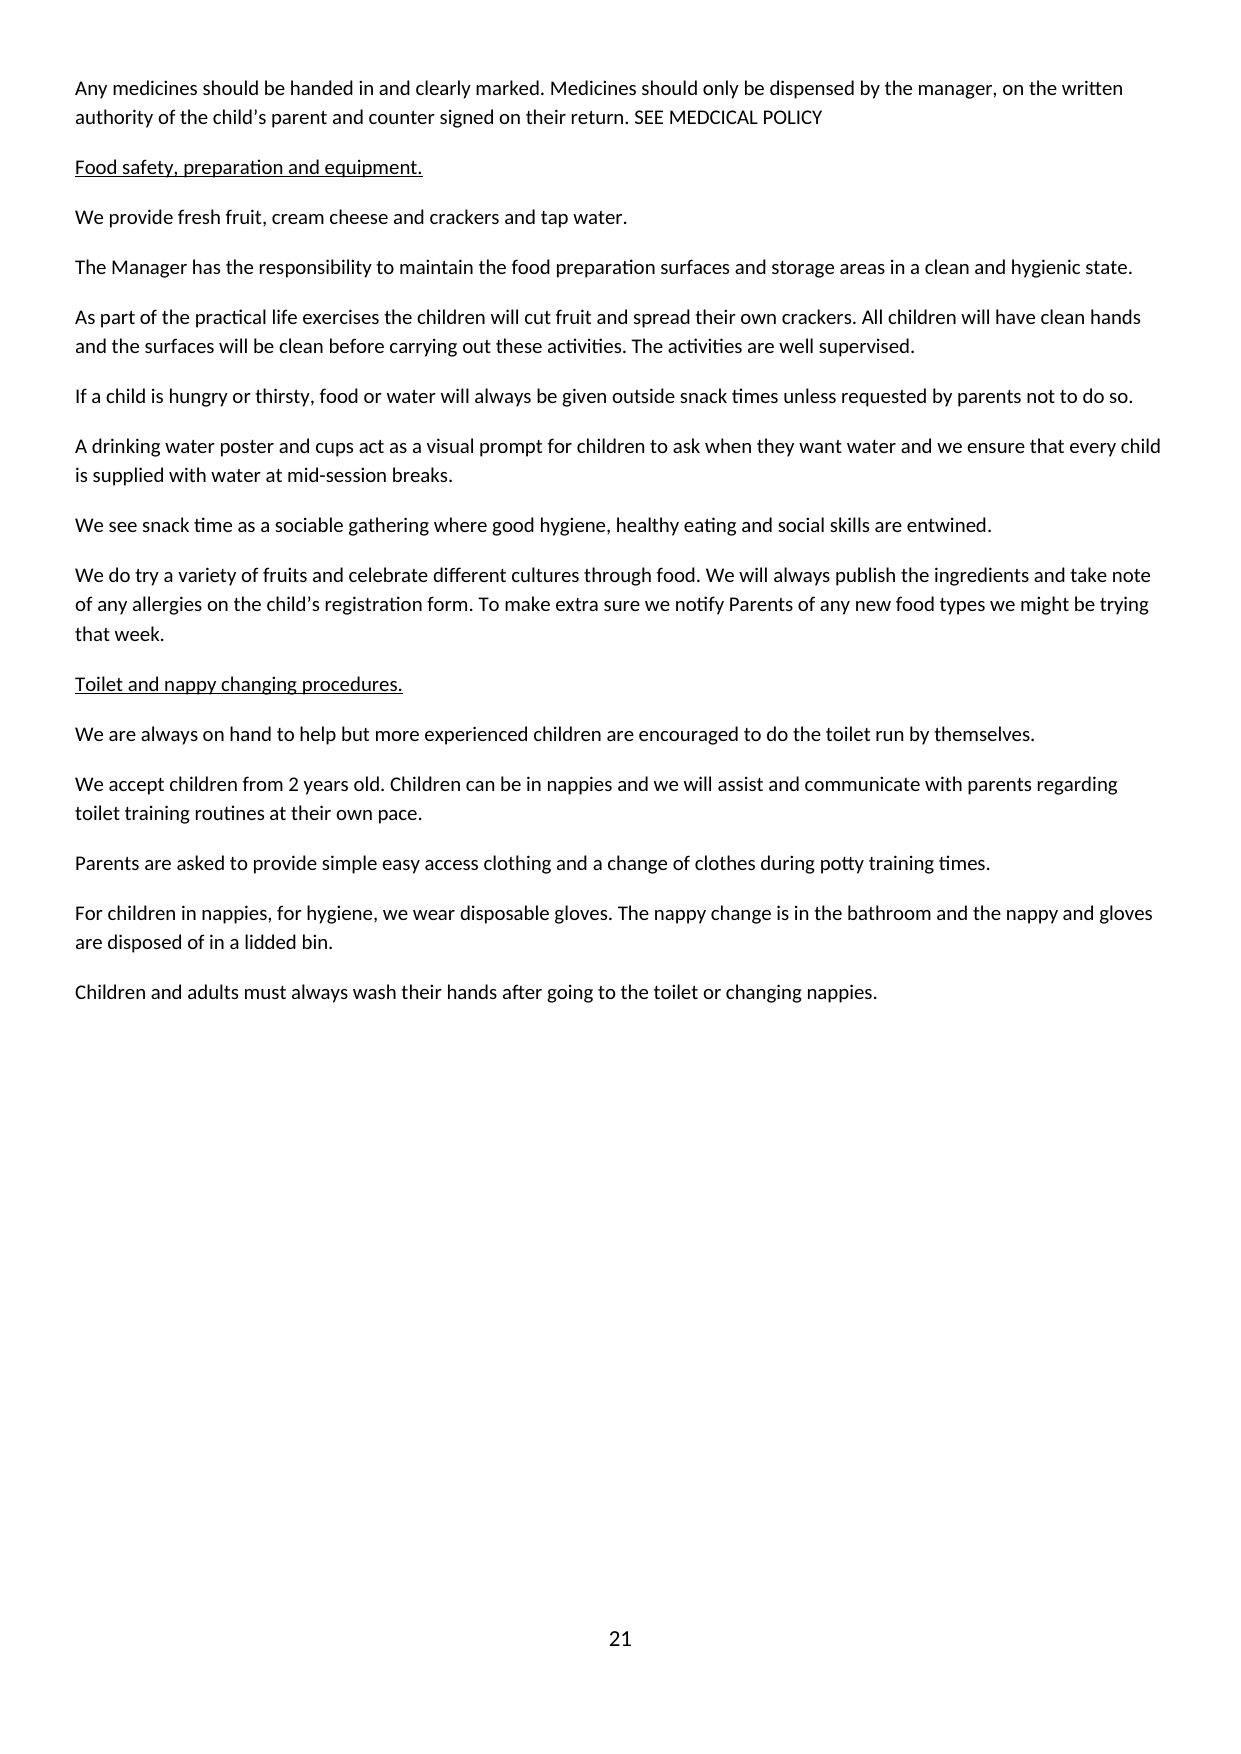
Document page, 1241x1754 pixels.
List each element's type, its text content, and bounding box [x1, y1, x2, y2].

text The Manager has the responsibility to maintain the food preparation surfaces and storage areas in a clean and hygienic state. [75, 254, 1165, 279]
text We see snack time as a sociable gathering where good hygiene, healthy eating and social skills are entwined. [75, 512, 1165, 538]
text We do try a variety of fruits and celebrate different cultures through food. We will always publish the ingredients and take note of any allergies on the child’s registration form. To make extra sure we notify Parents of any new food types we might be trying that week. [75, 562, 1165, 646]
text We accept children from 2 years old. Children can be in nappies and we will assist and communicate with parents regarding toilet training routines at their own pace. [75, 771, 1165, 825]
text Food safety, preparation and equipment. [75, 154, 1165, 179]
text We provide fresh fruit, cream cheese and crackers and tap water. [75, 204, 1165, 229]
text Children and adults must always wash their hands after going to the toilet or changing nappies. [75, 979, 1165, 1004]
text As part of the practical life exercises the children will cut fruit and spread their own crackers. All children will have clean hands and the surfaces will be clean before carrying out these activities. The activities are well supervised. [75, 304, 1165, 359]
text We are always on hand to help but more experienced children are encouraged to do the toilet run by themselves. [75, 721, 1165, 746]
text Toilet and nappy changing procedures. [75, 671, 1165, 696]
text Parents are asked to provide simple easy access clothing and a change of clothes during potty training times. [75, 850, 1165, 875]
text Any medicines should be handed in and clearly marked. Medicines should only be dispensed by the manager, on the written authority of the child’s parent and counter signed on their return. SEE MEDCICAL POLICY [75, 75, 1165, 129]
text A drinking water poster and cups act as a visual prompt for children to ask when they want water and we ensure that every child is supplied with water at mid-session breaks. [75, 433, 1165, 488]
text If a child is hungry or thirsty, food or water will always be given outside snack times unless requested by parents not to do so. [75, 383, 1165, 409]
text For children in nappies, for hygiene, we wear disposable gloves. The nappy change is in the bathroom and the nappy and gloves are disposed of in a lidded bin. [75, 900, 1165, 954]
